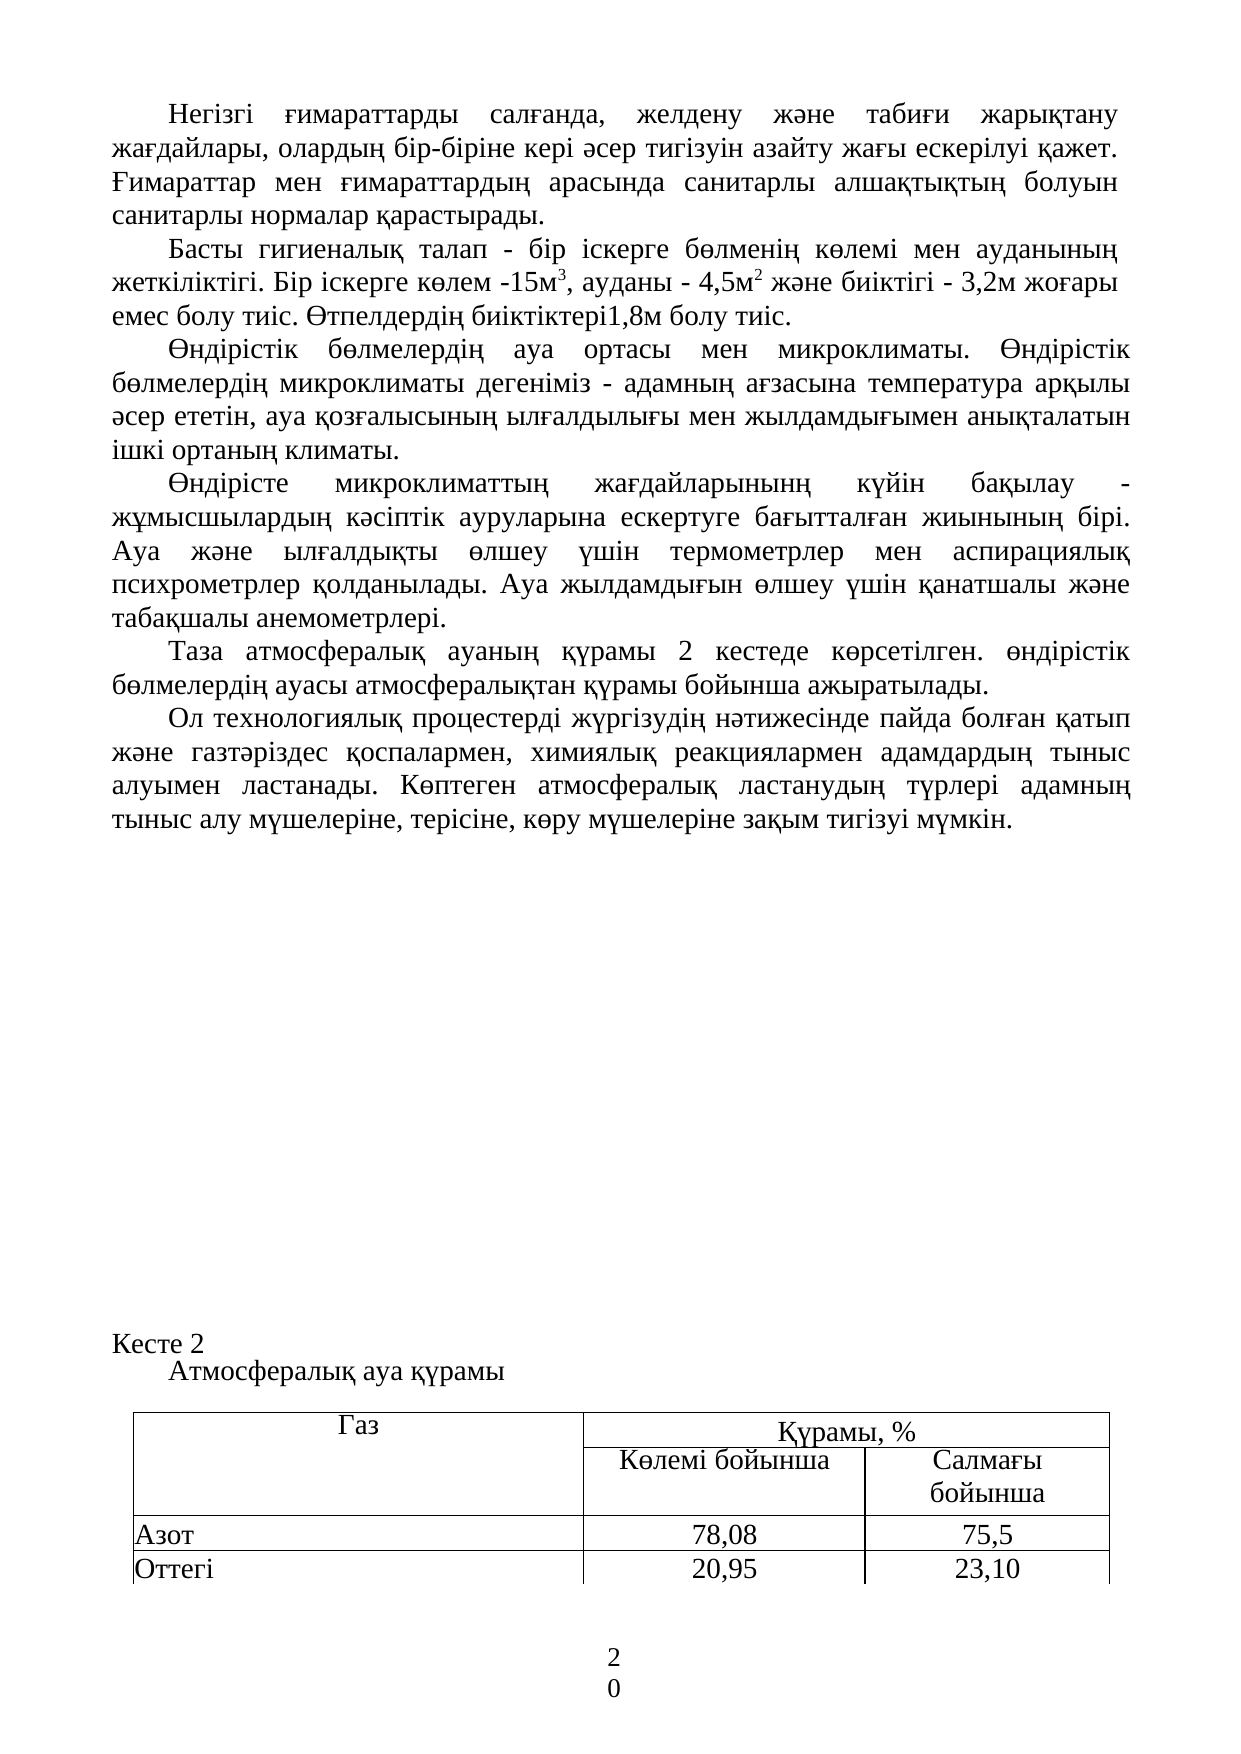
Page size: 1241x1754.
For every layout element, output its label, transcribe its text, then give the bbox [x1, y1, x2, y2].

text Таза атмосфералық ауаның қүрамы 2 кестеде көрсетілген. өндірістік бөлмелердің ауасы атмосфералықтан қүрамы бойынша ажыратылады. [112, 634, 1131, 701]
text Ол технологиялық процестерді жүргізудің нәтижесінде пайда болған қатып және газтәріздес қоспалармен, химиялық реакциялармен адамдардың тыныс алуымен ластанады. Көптеген атмосфералық ластанудың түрлері адамның тыныс алу мүшелеріне, терісіне, көру мүшелеріне зақым тигізуі мүмкін. [112, 701, 1131, 835]
text Өндірістік бөлмелердің ауа ортасы мен микроклиматы. Өндірістік бөлмелердің микроклиматы дегеніміз - адамның ағзасына температура арқылы әсер ететін, ауа қозғалысының ылғалдылығы мен жылдамдығымен анықталатын ішкі ортаның климаты. [112, 332, 1131, 466]
table_cell Азот [134, 1516, 583, 1550]
text Өндірісте микроклиматтың жағдайларынынң күйін бақылау - жұмысшылардың кәсіптік ауруларына ескертуге бағытталған жиынының бірі. Ауа және ылғалдықты өлшеу үшін термометрлер мен аспирациялық психрометрлер қолданылады. Ауа жылдамдығын өлшеу үшін қанатшалы және табақшалы анемометрлері. [112, 466, 1131, 634]
text Кесте 2 [112, 1332, 1133, 1359]
table_cell 78,08 [584, 1516, 864, 1550]
table_cell Көлемі бойынша [584, 1448, 864, 1515]
table_cell Оттегі [134, 1551, 583, 1584]
table_header Қүрамы, % [584, 1413, 1109, 1447]
table_header Газ [134, 1413, 583, 1515]
table_cell 23,10 [866, 1551, 1109, 1584]
text Негізгі ғимараттарды салғанда, желдену және табиғи жарықтану жағдайлары, олардың бір-біріне кері әсер тигізуін азайту жағы ескерілуі қажет. Ғимараттар мен ғимараттардың арасында санитарлы алшақтықтың болуын санитарлы нормалар қарастырады. [112, 97, 1119, 231]
table_cell 20,95 [584, 1551, 864, 1584]
table_cell 75,5 [866, 1516, 1109, 1550]
text Атмосфералық ауа қүрамы [112, 1359, 1133, 1386]
table_cell Салмағы бойынша [866, 1448, 1109, 1515]
text Басты гигиеналық талап - бір іскерге бөлменің көлемі мен ауданының жеткіліктігі. Бір іскерге көлем -15м3, ауданы - 4,5м2 және биіктігі - 3,2м жоғары емес болу тиіс. Өтпелдердің биіктіктері1,8м болу тиіс. [112, 231, 1119, 332]
